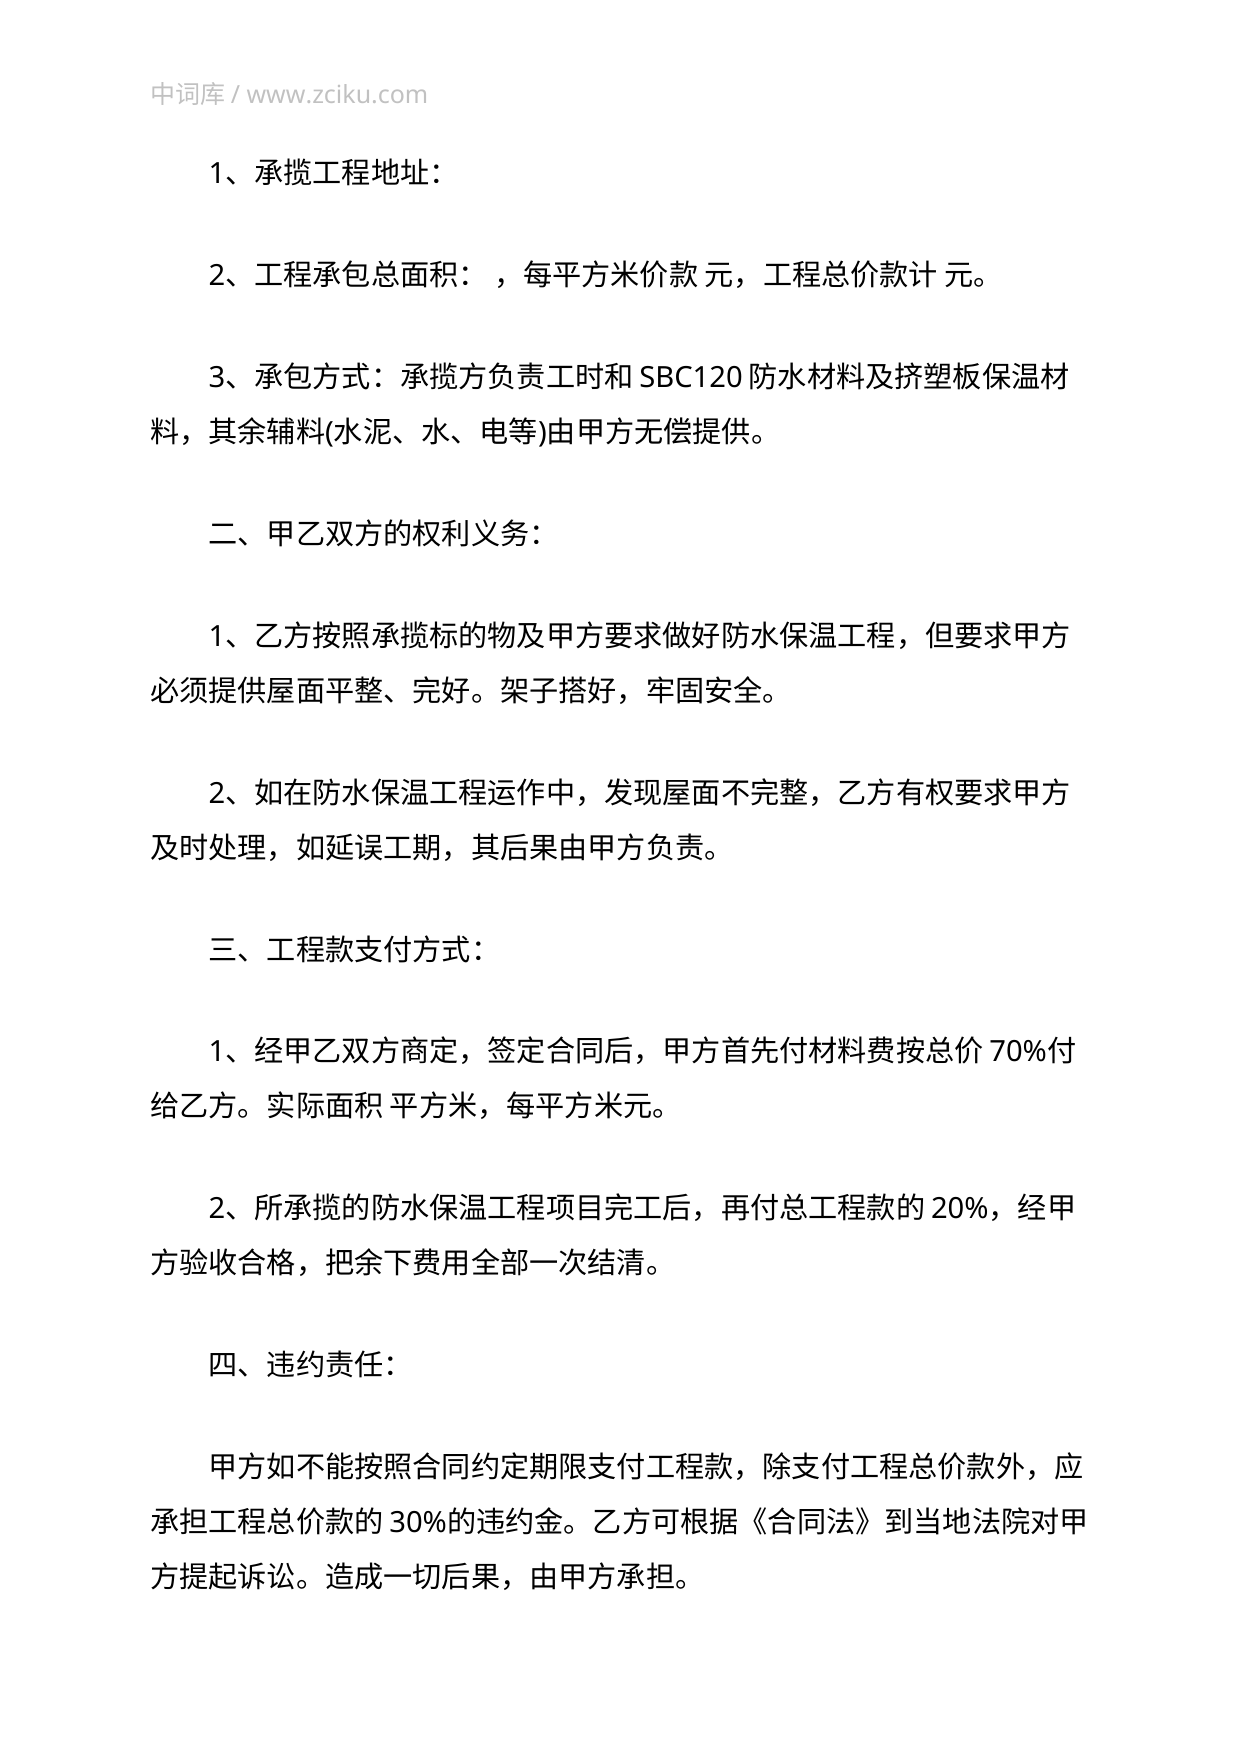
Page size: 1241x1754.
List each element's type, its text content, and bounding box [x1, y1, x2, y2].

text 1、承揽工程地址： [150, 150, 1090, 192]
text 2、工程承包总面积： ，每平方米价款 元，工程总价款计 元。 [150, 252, 1090, 294]
text 3、承包方式：承揽方负责工时和SBC120防水材料及挤塑板保温材料，其余辅料(水泥、水、电等)由甲方无偿提供。 [150, 354, 1090, 451]
text 甲方如不能按照合同约定期限支付工程款，除支付工程总价款外，应承担工程总价款的30%的违约金。乙方可根据《合同法》到当地法院对甲方提起诉讼。造成一切后果，由甲方承担。 [150, 1443, 1090, 1596]
text 1、乙方按照承揽标的物及甲方要求做好防水保温工程，但要求甲方必须提供屋面平整、完好。架子搭好，牢固安全。 [150, 613, 1090, 710]
text 二、甲乙双方的权利义务： [150, 511, 1090, 553]
text 1、经甲乙双方商定，签定合同后，甲方首先付材料费按总价70%付给乙方。实际面积 平方米，每平方米元。 [150, 1028, 1090, 1125]
text 2、所承揽的防水保温工程项目完工后，再付总工程款的20%，经甲方验收合格，把余下费用全部一次结清。 [150, 1185, 1090, 1282]
text 四、违约责任： [150, 1342, 1090, 1384]
text 三、工程款支付方式： [150, 926, 1090, 968]
text 2、如在防水保温工程运作中，发现屋面不完整，乙方有权要求甲方及时处理，如延误工期，其后果由甲方负责。 [150, 769, 1090, 867]
